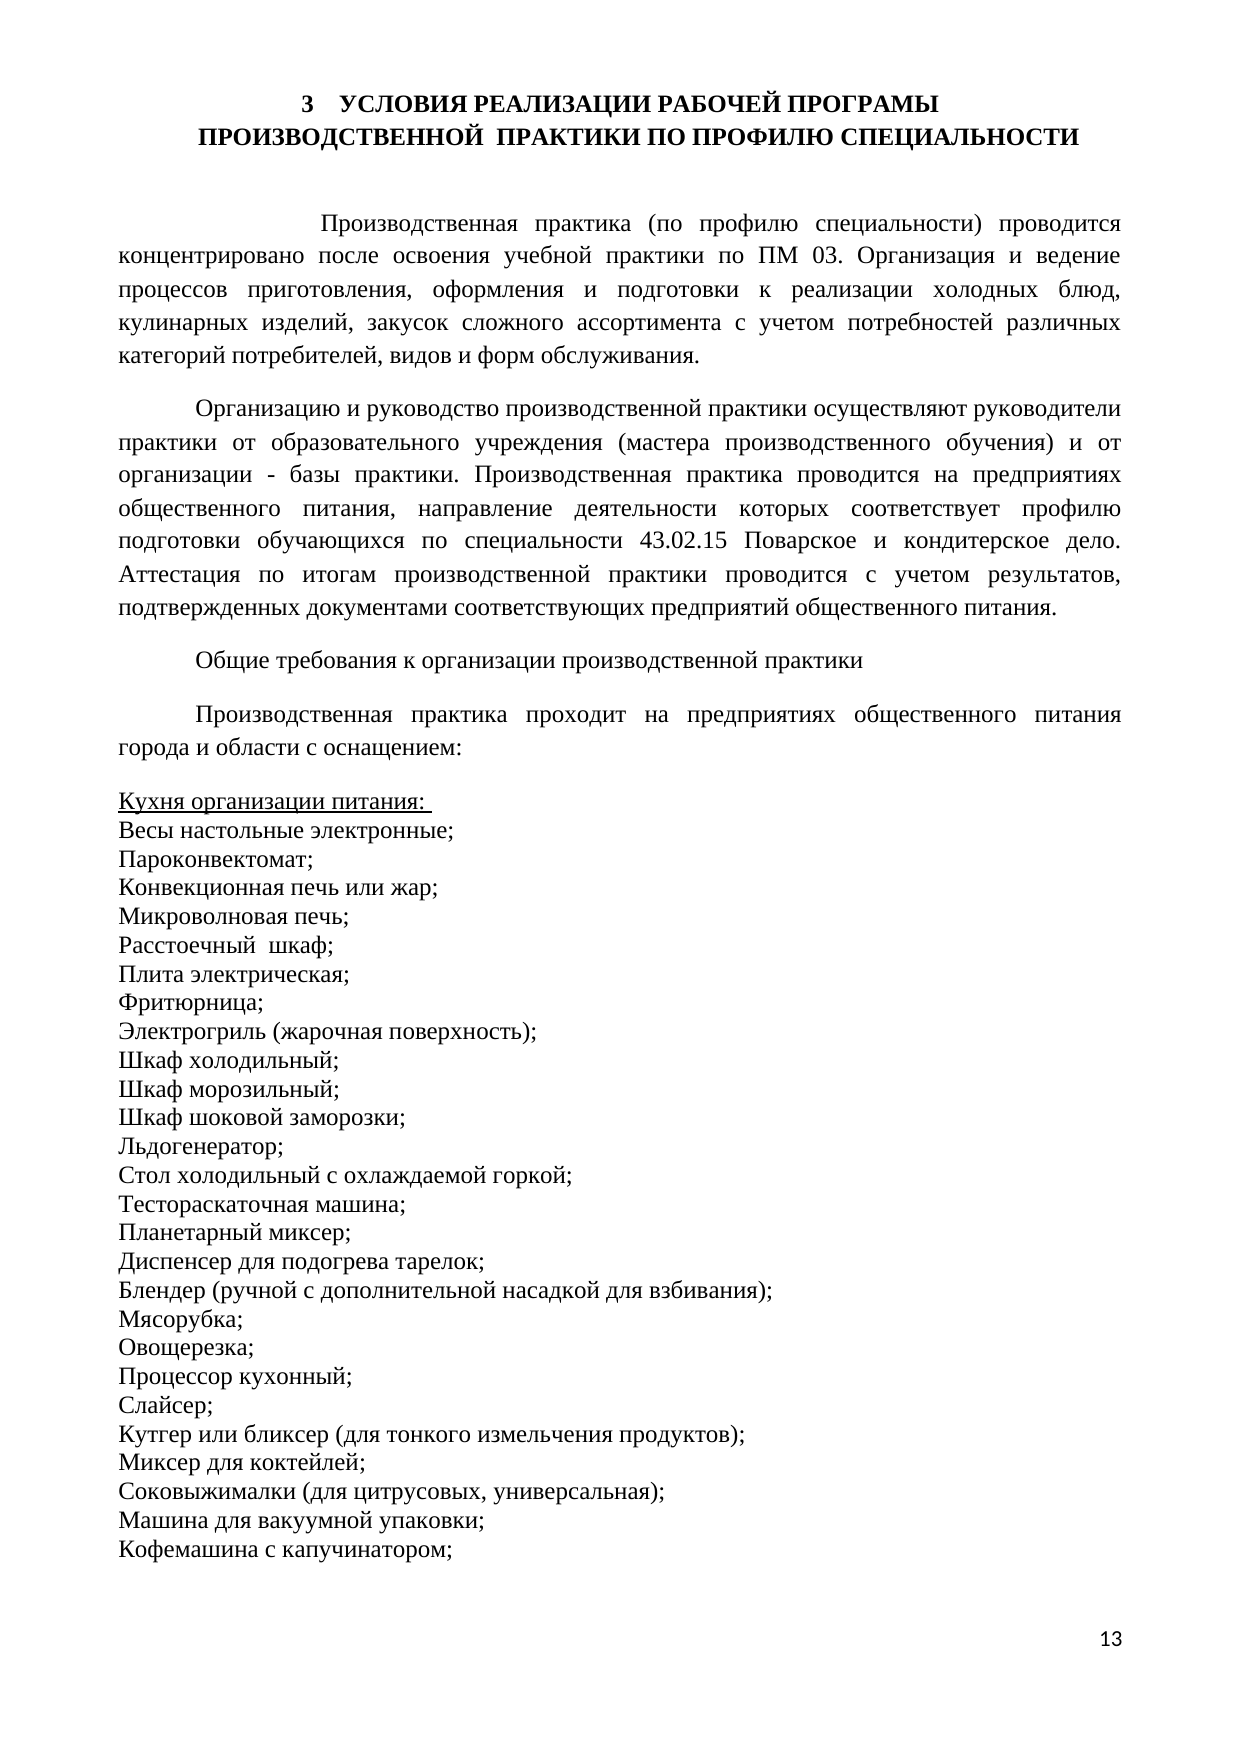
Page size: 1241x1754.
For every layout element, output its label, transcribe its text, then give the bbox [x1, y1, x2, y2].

text Конвекционная печь или жар; [118, 872, 1122, 901]
text Планетарный миксер; [118, 1217, 1122, 1246]
text Соковыжималки (для цитрусовых, универсальная); [118, 1476, 1122, 1505]
text Микроволновая печь; [118, 901, 1122, 930]
text Кофемашина c капучинатором; [118, 1534, 1122, 1562]
list ПРОИЗВОДСТВЕННОЙ ПРАКТИКИ ПО ПРОФИЛЮ СПЕЦИАЛЬНОСТИ [156, 122, 1122, 183]
text Процессор кyxонный; [118, 1361, 1122, 1390]
text Пароконвектомат; [118, 844, 1122, 872]
text Диспенсер для подогрева тарелок; [118, 1246, 1122, 1275]
text Электрогриль (жарочная поверхность); [118, 1016, 1122, 1045]
text Стол холодильный c охлаждаемой горкой; [118, 1160, 1122, 1189]
text Весы настольные электронные; [118, 815, 1122, 844]
text Шкаф холодильный; [118, 1045, 1122, 1074]
text Слайсер; [118, 1390, 1122, 1419]
text Производственная практика проходит на предприятиях общественного питания города и области с оснащением: [118, 699, 1122, 761]
list УСЛОВИЯ РЕАЛИЗАЦИИ РАБОЧЕЙ ПРОГРАМЫ [118, 89, 1122, 117]
text Кухня организации питания: [118, 786, 1122, 815]
text Шкаф морозильный; [118, 1074, 1122, 1102]
text Овощерезка; [118, 1332, 1122, 1361]
text Организацию и руководство производственной практики осуществляют руководители практики от образовательного учреждения (мастера производственного обучения) и от организации - базы практики. Производственная практика проводится на предприятиях общественного питания, направление деятельности которых соответствует профилю подготовки обучающихся по специальности 43.02.15 Поварское и кондитерское дело. Аттестация по итогам производственной практики проводится с учетом результатов, подтвержденных документами соответствующих предприятий общественного питания. [118, 393, 1122, 620]
text Плита электрическая; [118, 959, 1122, 987]
text Кутгер или бликсер (для тонкого измельчения продуктов); [118, 1419, 1122, 1447]
text Шкаф шоковой заморозки; [118, 1102, 1122, 1131]
text Машина для вакуумной упаковки; [118, 1505, 1122, 1534]
text Блендер (pyчной c дополнительной насадкой для взбивания); [118, 1275, 1122, 1304]
text Мясорубка; [118, 1304, 1122, 1332]
text Миксер для коктейлей; [118, 1447, 1122, 1476]
text Расстоечный шкаф; [118, 930, 1122, 959]
text Общие требования к организации производственной практики [118, 646, 1122, 674]
text Льдогенератор; [118, 1131, 1122, 1160]
text Тестораскаточная машина; [118, 1189, 1122, 1217]
text Производственная практика (по профилю специальности) проводится концентрировано после освоения учебной практики по ПМ 03. Организация и ведение процессов приготовления, оформления и подготовки к реализации холодных блюд, кулинарных изделий, закусок сложного ассортимента с учетом потребностей различных категорий потребителей, видов и форм обслуживания. [118, 208, 1122, 368]
text Фритюрница; [118, 987, 1122, 1016]
